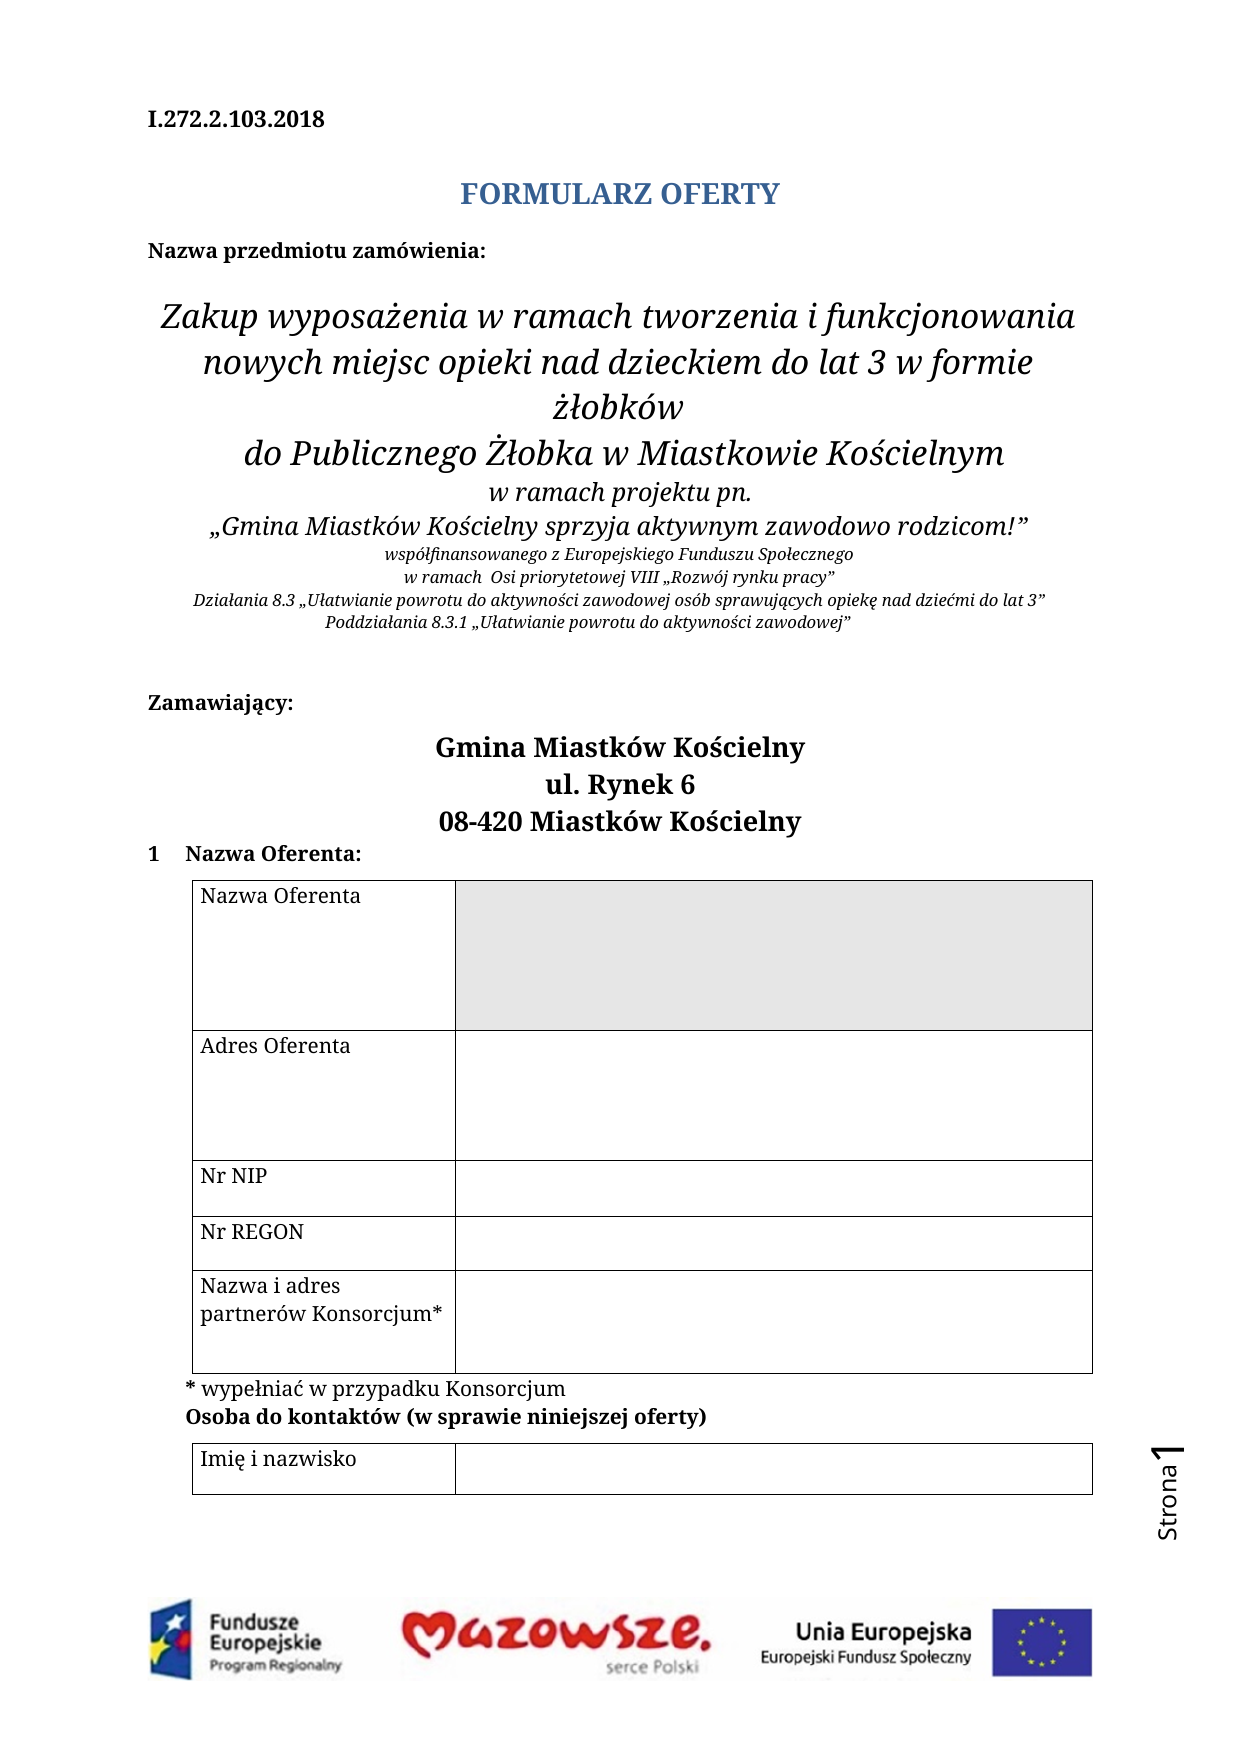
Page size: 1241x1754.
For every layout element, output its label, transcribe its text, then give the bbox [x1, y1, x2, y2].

table_cell [456, 1217, 1092, 1270]
table_cell [456, 1031, 1092, 1160]
text ul. Rynek 6 08-420 Miastków Kościelny [148, 765, 1093, 839]
text „Gmina Miastków Kościelny sprzyja aktywnym zawodowo rodzicom!” [148, 509, 1093, 543]
table_header [456, 881, 1092, 1030]
text Zamawiający: [148, 688, 1093, 716]
table_header [456, 1444, 1092, 1494]
text w ramach Osi priorytetowej VIII „Rozwój rynku pracy” [148, 566, 1093, 588]
text Poddziałania 8.3.1 „Ułatwianie powrotu do aktywności zawodowej” [148, 611, 1093, 634]
table_header Nazwa Oferenta [193, 881, 455, 1030]
picture [147, 1597, 1093, 1681]
text FORMULARZ OFERTY [148, 173, 1093, 213]
table_cell [456, 1161, 1092, 1216]
text do Publicznego Żłobka w Miastkowie Kościelnym [148, 429, 1093, 475]
table_header Imię i nazwisko [193, 1444, 455, 1494]
text Nazwa przedmiotu zamówienia: [148, 236, 1093, 264]
table_cell Nr REGON [193, 1217, 455, 1270]
table_cell Nazwa i adres partnerów Konsorcjum* [193, 1271, 455, 1373]
text Zakup wyposażenia w ramach tworzenia i funkcjonowania nowych miejsc opieki nad dzieckiem do lat 3 w formie żłobków [148, 293, 1093, 429]
text * wypełniać w przypadku Konsorcjum Osoba do kontaktów (w sprawie niniejszej oferty) [185, 1374, 1093, 1431]
text w ramach projektu pn. [148, 475, 1093, 509]
text Gmina Miastków Kościelny [148, 728, 1093, 765]
table_cell Nr NIP [193, 1161, 455, 1216]
text Działania 8.3 „Ułatwianie powrotu do aktywności zawodowej osób sprawujących opiekę nad dziećmi do lat 3” [148, 588, 1093, 611]
table_cell Adres Oferenta [193, 1031, 455, 1160]
list Nazwa Oferenta: [148, 839, 1093, 868]
text współfinansowanego z Europejskiego Funduszu Społecznego [148, 543, 1093, 566]
table_cell [456, 1271, 1092, 1373]
text I.272.2.103.2018 [148, 102, 1093, 134]
